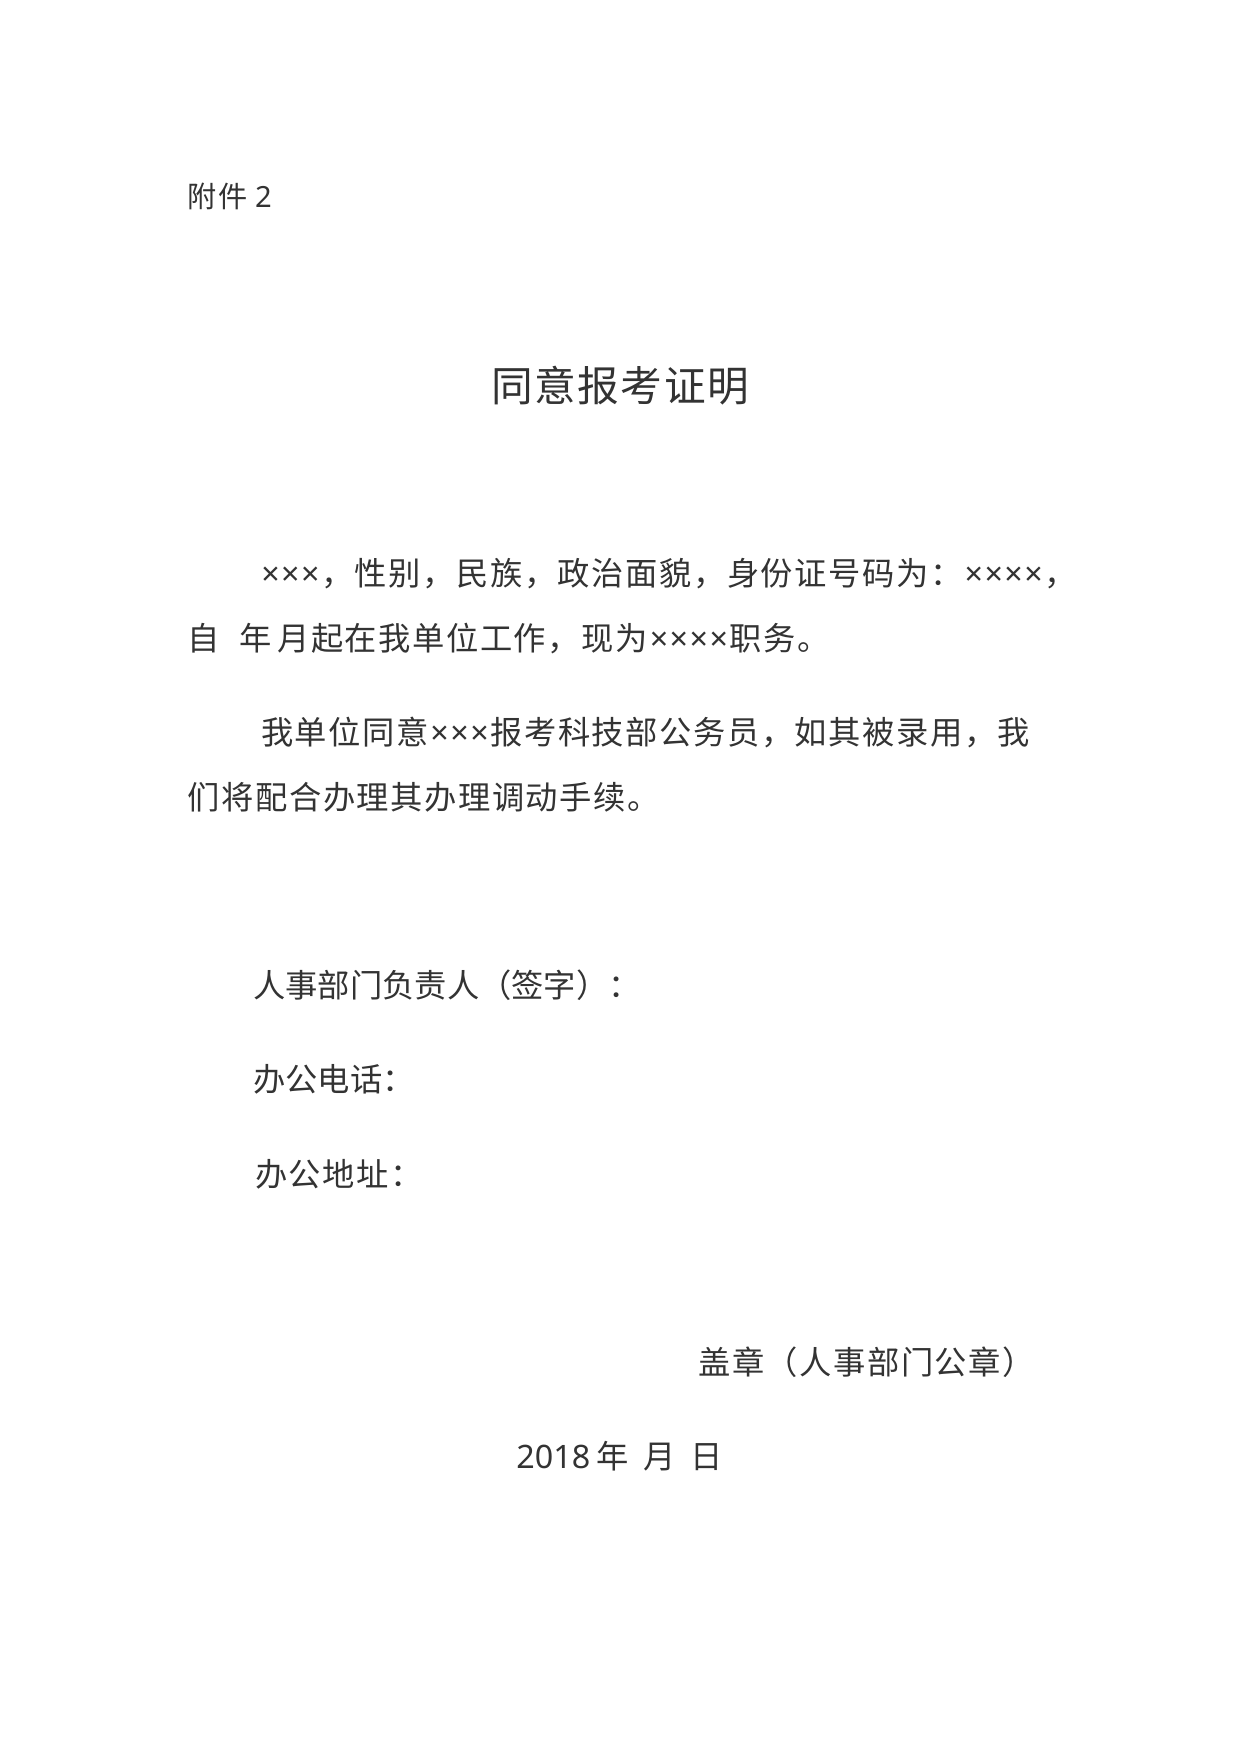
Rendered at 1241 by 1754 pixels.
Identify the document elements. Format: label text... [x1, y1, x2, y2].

text 人事部门负责人（签字）： [187, 951, 1053, 1016]
text 盖章（人事部门公章） [187, 1328, 1053, 1393]
text 2018年 月 日 [187, 1422, 1053, 1487]
text 我单位同意×××报考科技部公务员，如其被录用，我们将配合办理其办理调动手续。 [187, 698, 1053, 828]
text 办公地址： [187, 1139, 1053, 1204]
text 办公电话： [187, 1045, 1053, 1110]
text 同意报考证明 [187, 350, 1053, 415]
text ×××，性别，民族，政治面貌，身份证号码为：××××，自 年 月起在我单位工作，现为××××职务。 [187, 539, 1053, 669]
text 附件2 [187, 162, 1053, 227]
